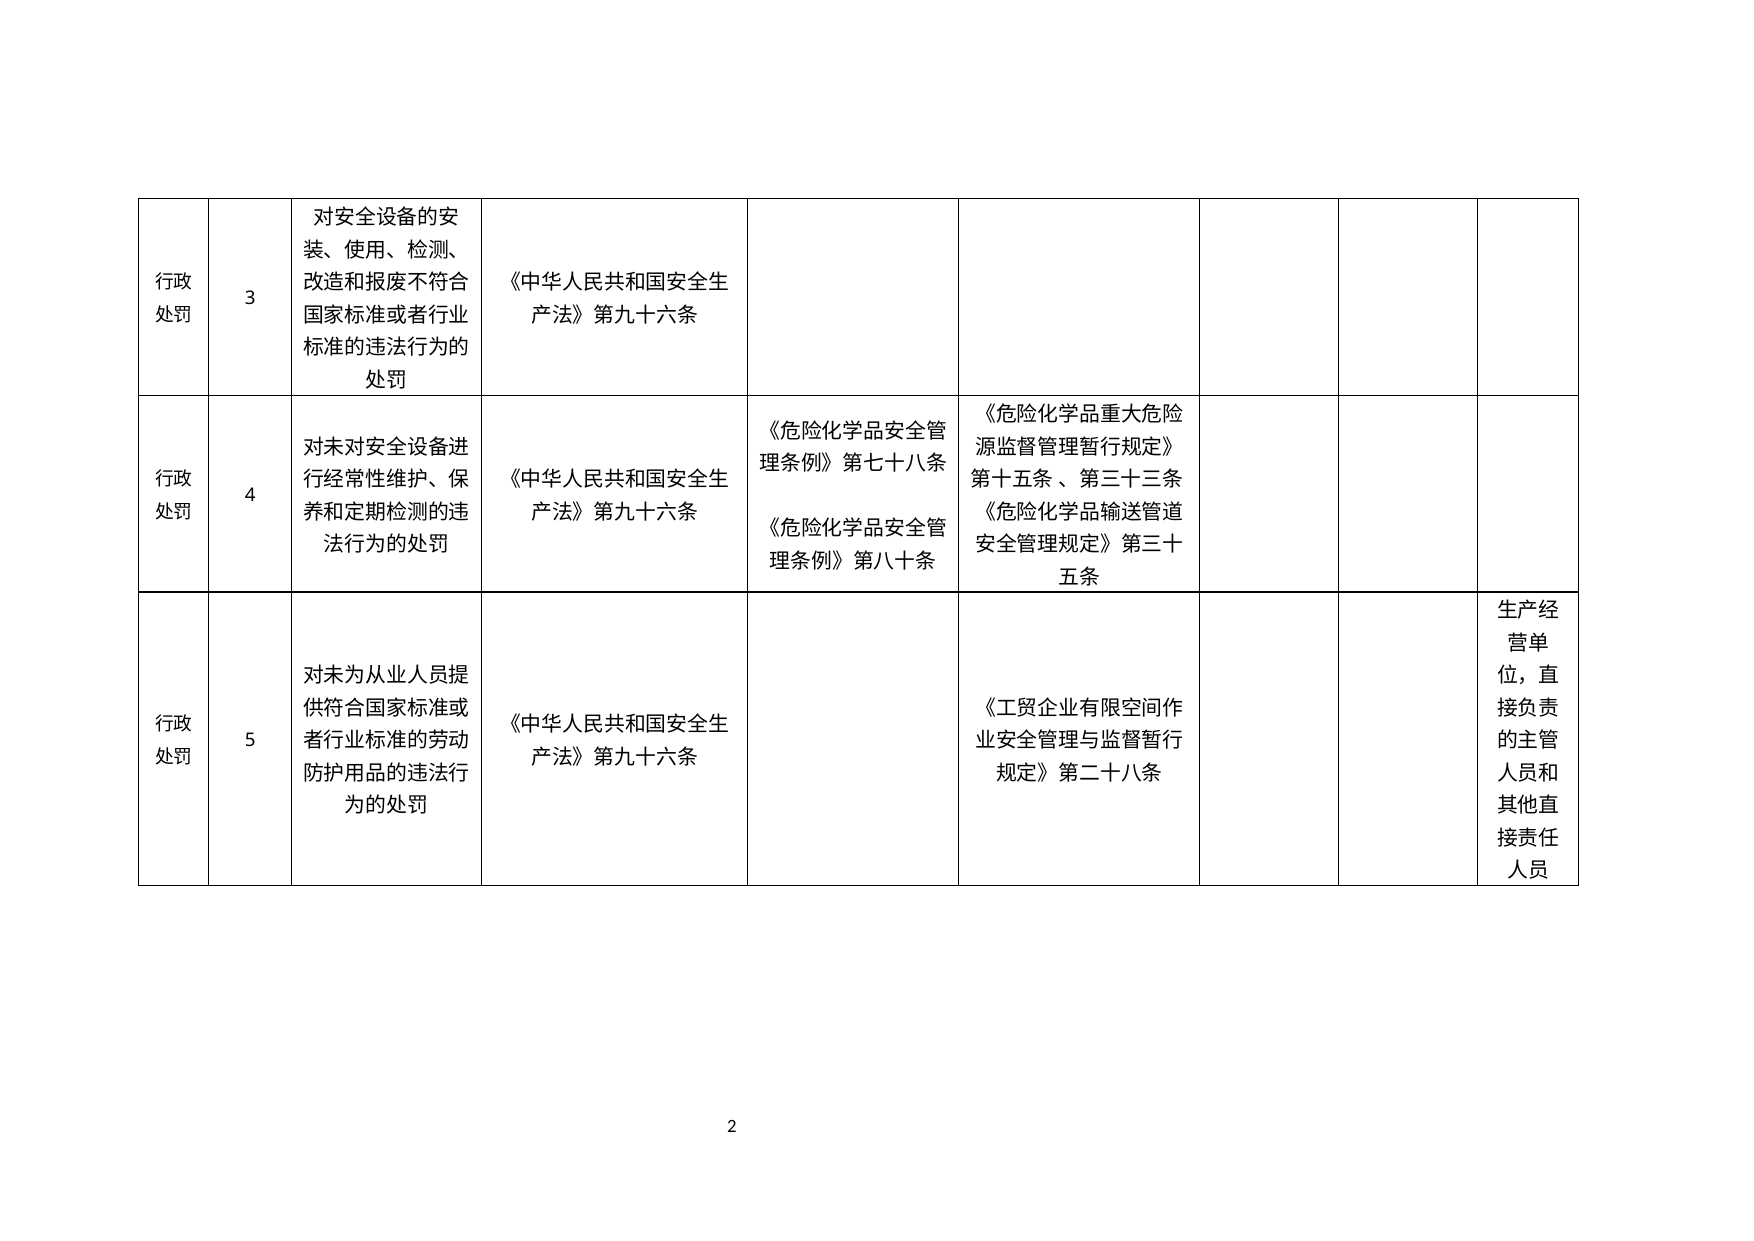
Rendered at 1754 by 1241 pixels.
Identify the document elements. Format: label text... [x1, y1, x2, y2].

table_cell [1200, 396, 1338, 591]
table_cell 对未对安全设备进行经常性维护、保养和定期检测的违法行为的处罚 [292, 396, 481, 591]
table_cell 行政处罚 [139, 199, 208, 395]
table_cell 对未为从业人员提供符合国家标准或者行业标准的劳动防护用品的违法行为的处罚 [292, 593, 481, 885]
table_cell 3 [209, 199, 291, 395]
table_cell 行政处罚 [139, 396, 208, 591]
table_cell 《工贸企业有限空间作业安全管理与监督暂行规定》第二十八条 [959, 593, 1199, 885]
table_cell 《中华人民共和国安全生产法》第九十六条 [482, 396, 747, 591]
table_cell 行政处罚 [139, 593, 208, 885]
table_cell [1339, 199, 1477, 395]
table_cell 4 [209, 396, 291, 591]
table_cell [1478, 593, 1578, 885]
table_cell [1200, 593, 1338, 885]
table_cell [748, 593, 958, 885]
table_cell [1200, 199, 1338, 395]
table_cell 5 [209, 593, 291, 885]
table_cell [1478, 199, 1578, 395]
table_cell 《中华人民共和国安全生产法》第九十六条 [482, 199, 747, 395]
table_cell [1339, 593, 1477, 885]
table_cell 对安全设备的安装、使用、检测、改造和报废不符合国家标准或者行业标准的违法行为的处罚 [292, 199, 481, 395]
table_cell 《危险化学品安全管理条例》第七十八条 《危险化学品安全管理条例》第八十条 [748, 396, 958, 591]
table_cell [1339, 396, 1477, 591]
table_cell [748, 199, 958, 395]
table_cell 《危险化学品重大危险源监督管理暂行规定》第十五条 、第三十三条 《危险化学品输送管道安全管理规定》第三十五条 [959, 396, 1199, 591]
table_cell 《中华人民共和国安全生产法》第九十六条 [482, 593, 747, 885]
table_cell [1478, 396, 1578, 591]
table_cell [959, 199, 1199, 395]
